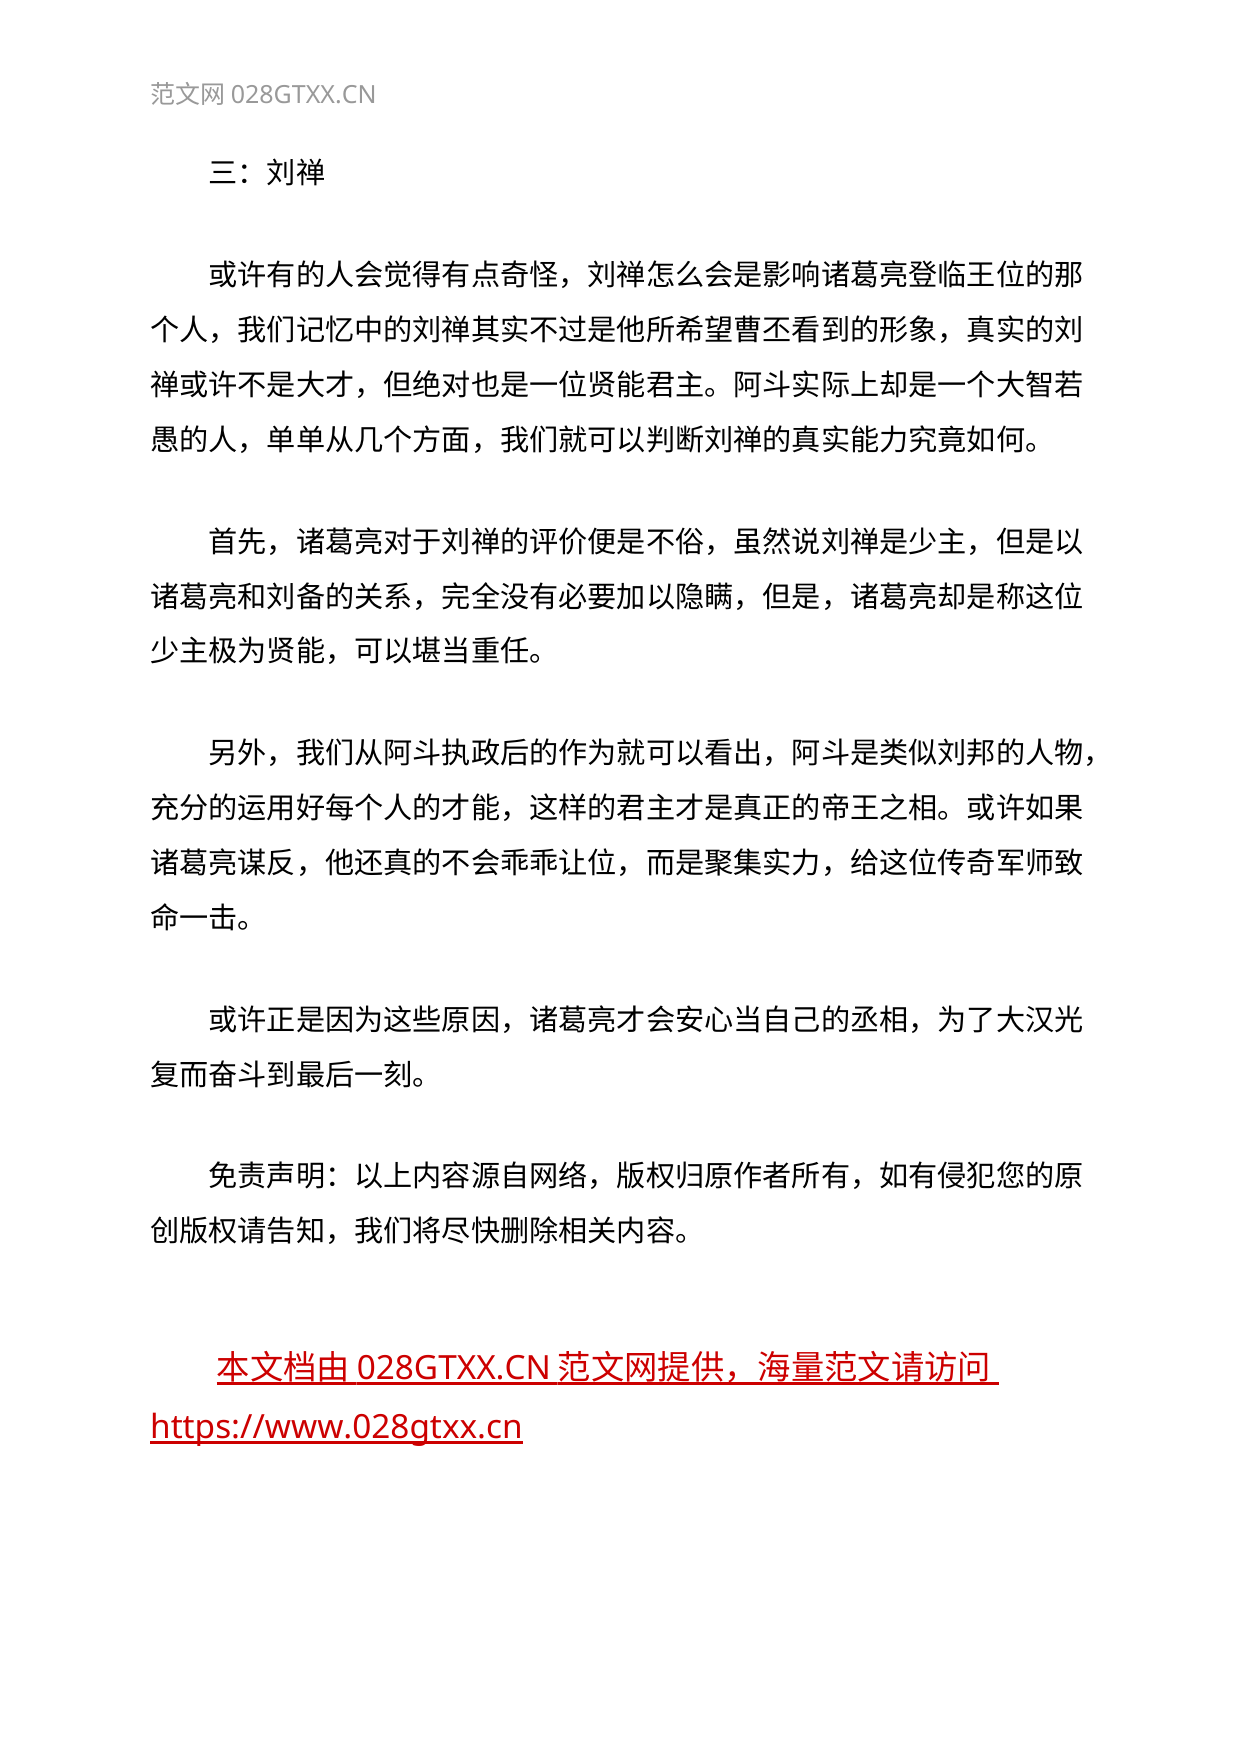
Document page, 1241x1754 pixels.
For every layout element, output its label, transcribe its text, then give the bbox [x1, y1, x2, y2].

text 首先，诸葛亮对于刘禅的评价便是不俗，虽然说刘禅是少主，但是以诸葛亮和刘备的关系，完全没有必要加以隐瞒，但是，诸葛亮却是称这位少主极为贤能，可以堪当重任。 [150, 518, 1090, 670]
text 三：刘禅 [150, 150, 1090, 192]
text 另外，我们从阿斗执政后的作为就可以看出，阿斗是类似刘邦的人物，充分的运用好每个人的才能，这样的君主才是真正的帝王之相。或许如果诸葛亮谋反，他还真的不会乖乖让位，而是聚集实力，给这位传奇军师致命一击。 [150, 730, 1090, 937]
text 免责声明：以上内容源自网络，版权归原作者所有，如有侵犯您的原创版权请告知，我们将尽快删除相关内容。 [150, 1153, 1090, 1250]
text 或许有的人会觉得有点奇怪，刘禅怎么会是影响诸葛亮登临王位的那个人，我们记忆中的刘禅其实不过是他所希望曹丕看到的形象，真实的刘禅或许不是大才，但绝对也是一位贤能君主。阿斗实际上却是一个大智若愚的人，单单从几个方面，我们就可以判断刘禅的真实能力究竟如何。 [150, 252, 1090, 459]
text 或许正是因为这些原因，诸葛亮才会安心当自己的丞相，为了大汉光复而奋斗到最后一刻。 [150, 996, 1090, 1093]
text 本文档由028GTXX.CN范文网提供，海量范文请访问 https://www.028gtxx.cn [150, 1341, 1090, 1448]
